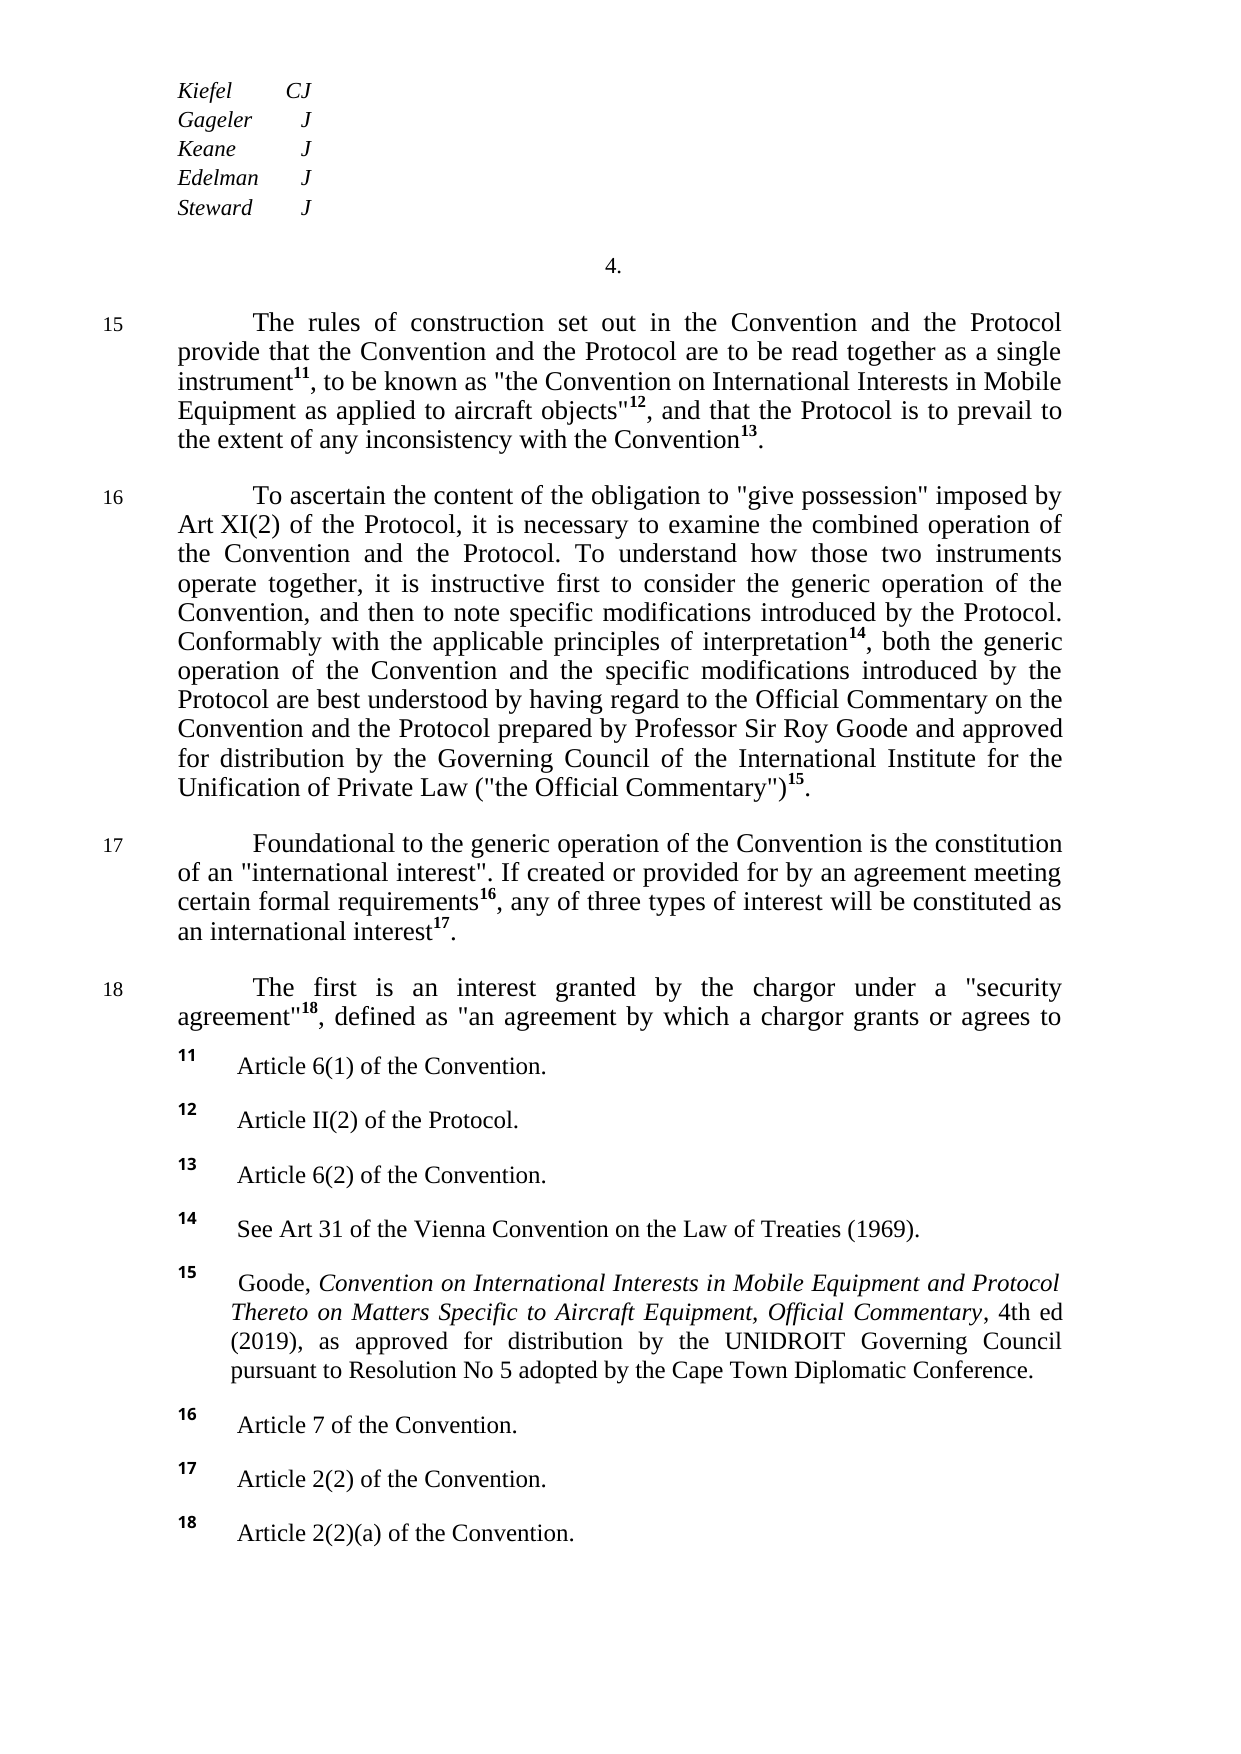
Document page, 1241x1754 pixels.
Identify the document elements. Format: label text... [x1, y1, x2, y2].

list To ascertain the content of the obligation to "give possession" imposed by Art XI(2) of the Protocol, it is necessary to examine the combined operation of the Convention and the Protocol. To understand how those two instruments operate together, it is instructive first to consider the generic operation of the Convention, and then to note specific modifications introduced by the Protocol. Conformably with the applicable principles of interpretation, both the generic operation of the Convention and the specific modifications introduced by the Protocol are best understood by having regard to the Official Commentary on the Convention and the Protocol prepared by Professor Sir Roy Goode and approved for distribution by the Governing Council of the International Institute for the Unification of Private Law ("the Official Commentary"). [102, 481, 1063, 802]
list Foundational to the generic operation of the Convention is the constitution of an "international interest". If created or provided for by an agreement meeting certain formal requirements, any of three types of interest will be constituted as an international interest. [102, 829, 1063, 946]
list The first is an interest granted by the chargor under a "security agreement", defined as "an agreement by which a chargor grants or agrees to grant to a chargee an interest (including an ownership interest) in or over an object to secure the performance of any existing or future obligation of the chargor or a third person". The second is an interest vested in the conditional seller under a "title reservation agreement", defined as "an agreement for the sale of an object on terms that ownership does not pass until fulfilment of the condition or conditions stated in the agreement". [102, 973, 1063, 1031]
list The rules of construction set out in the Convention and the Protocol provide that the Convention and the Protocol are to be read together as a single instrument, to be known as "the Convention on International Interests in Mobile Equipment as applied to aircraft objects", and that the Protocol is to prevail to the extent of any inconsistency with the Convention. [102, 308, 1063, 454]
